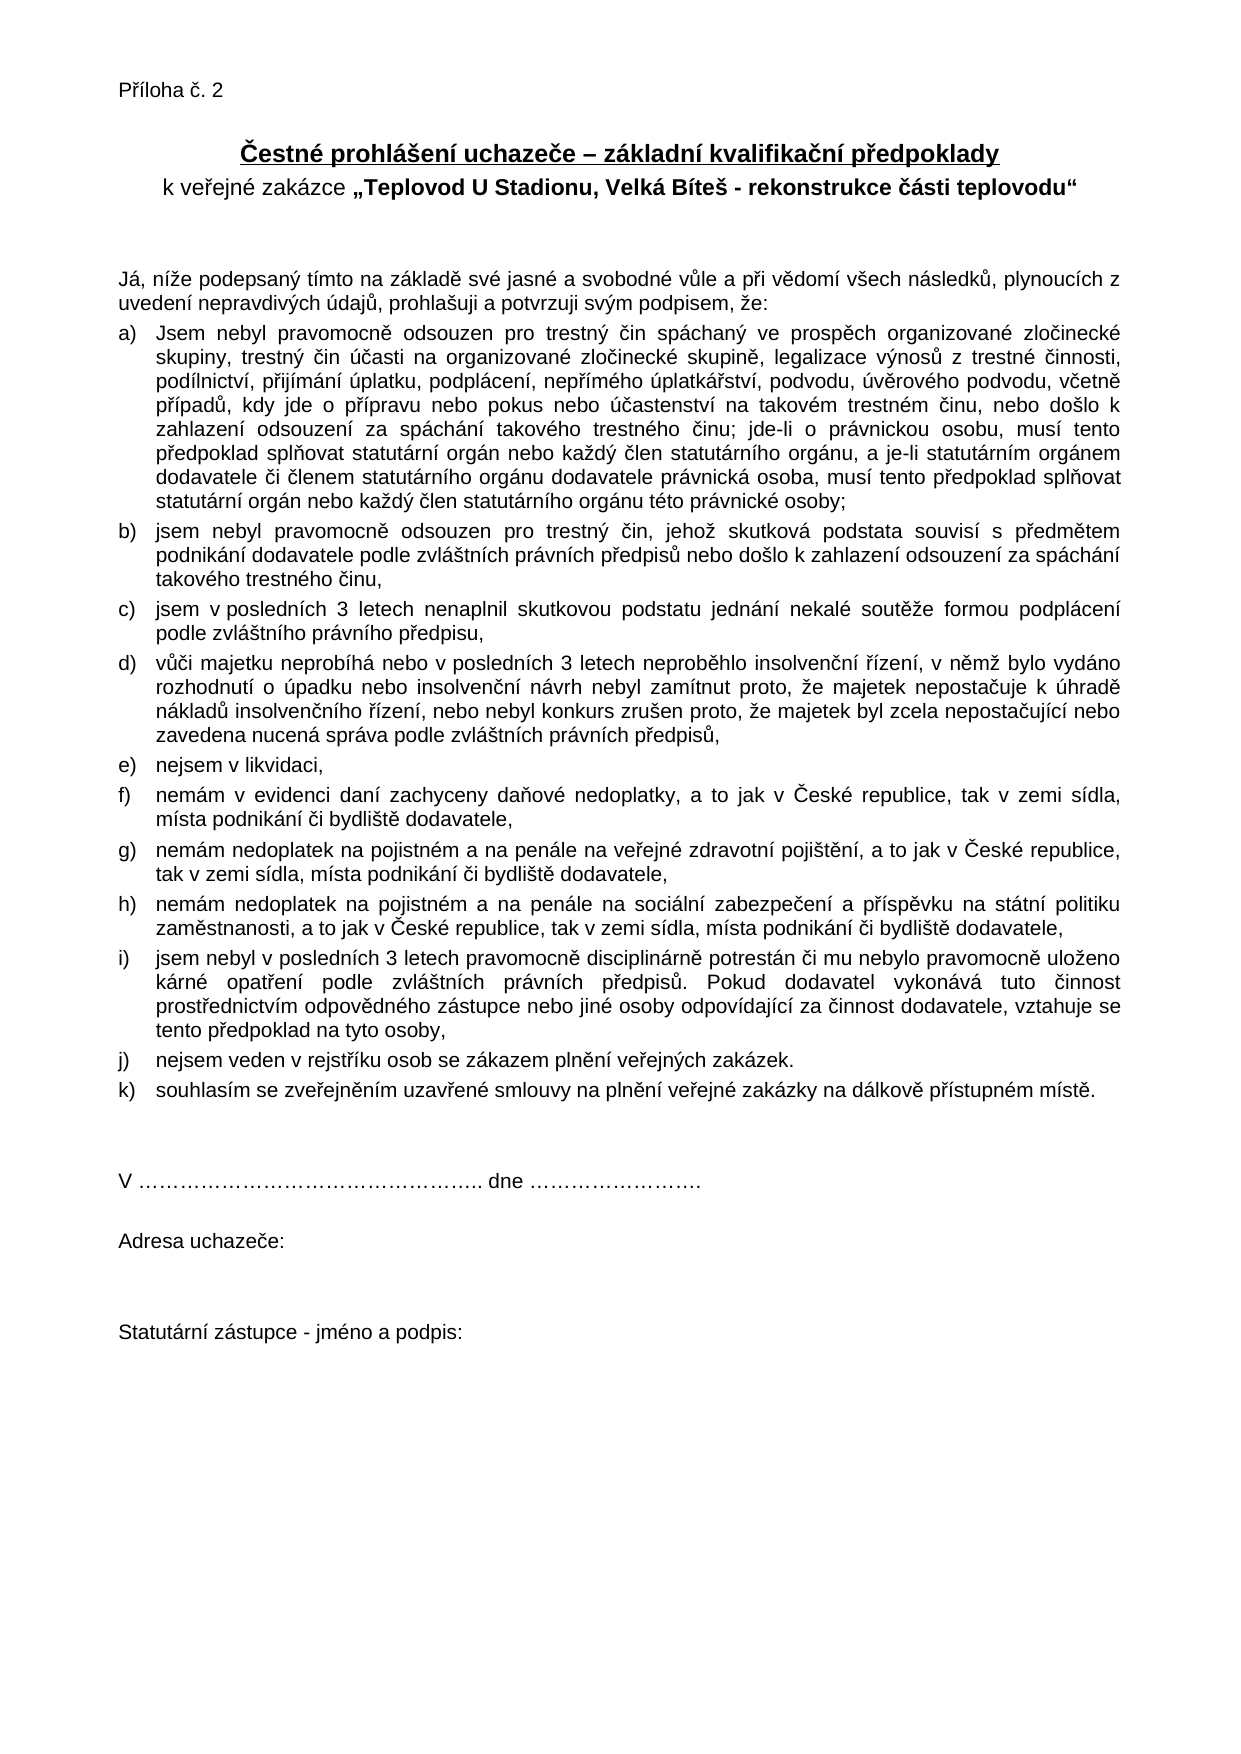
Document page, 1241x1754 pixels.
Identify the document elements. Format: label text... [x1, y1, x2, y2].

list nemám v evidenci daní zachyceny daňové nedoplatky, a to jak v České republice, tak v zemi sídla, místa podnikání či bydliště dodavatele, [118, 783, 1122, 831]
list jsem nebyl v posledních 3 letech pravomocně disciplinárně potrestán či mu nebylo pravomocně uloženo kárné opatření podle zvláštních právních předpisů. Pokud dodavatel vykonává tuto činnost prostřednictvím odpovědného zástupce nebo jiné osoby odpovídající za činnost dodavatele, vztahuje se tento předpoklad na tyto osoby, [118, 946, 1122, 1042]
list souhlasím se zveřejněním uzavřené smlouvy na plnění veřejné zakázky na dálkově přístupném místě. [118, 1078, 1122, 1102]
list jsem v posledních 3 letech nenaplnil skutkovou podstatu jednání nekalé soutěže formou podplácení podle zvláštního právního předpisu, [118, 597, 1122, 645]
list Jsem nebyl pravomocně odsouzen pro trestný čin spáchaný ve prospěch organizované zločinecké skupiny, trestný čin účasti na organizované zločinecké skupině, legalizace výnosů z trestné činnosti, podílnictví, přijímání úplatku, podplácení, nepřímého úplatkářství, podvodu, úvěrového podvodu, včetně případů, kdy jde o přípravu nebo pokus nebo účastenství na takovém trestném činu, nebo došlo k zahlazení odsouzení za spáchání takového trestného činu; jde-li o právnickou osobu, musí tento předpoklad splňovat statutární orgán nebo každý člen statutárního orgánu, a je-li statutárním orgánem dodavatele či členem statutárního orgánu dodavatele právnická osoba, musí tento předpoklad splňovat statutární orgán nebo každý člen statutárního orgánu této právnické osoby; [118, 321, 1122, 512]
list nejsem v likvidaci, [118, 753, 1122, 777]
text Příloha č. 2 [118, 78, 1122, 102]
list nemám nedoplatek na pojistném a na penále na veřejné zdravotní pojištění, a to jak v České republice, tak v zemi sídla, místa podnikání či bydliště dodavatele, [118, 837, 1122, 885]
text Já, níže podepsaný tímto na základě své jasné a svobodné vůle a při vědomí všech následků, plynoucích z uvedení nepravdivých údajů, prohlašuji a potvrzuji svým podpisem, že: [118, 267, 1122, 314]
text Adresa uchazeče: [118, 1229, 1122, 1253]
text V ………………………………………….. dne ……………………. [118, 1169, 1122, 1193]
text Statutární zástupce - jméno a podpis: [118, 1320, 1122, 1344]
text k veřejné zakázce „Teplovod U Stadionu, Velká Bíteš - rekonstrukce části teplovodu“ [118, 174, 1122, 200]
list nemám nedoplatek na pojistném a na penále na sociální zabezpečení a příspěvku na státní politiku zaměstnanosti, a to jak v České republice, tak v zemi sídla, místa podnikání či bydliště dodavatele, [118, 892, 1122, 939]
list vůči majetku neprobíhá nebo v posledních 3 letech neproběhlo insolvenční řízení, v němž bylo vydáno rozhodnutí o úpadku nebo insolvenční návrh nebyl zamítnut proto, že majetek nepostačuje k úhradě nákladů insolvenčního řízení, nebo nebyl konkurs zrušen proto, že majetek byl zcela nepostačující nebo zavedena nucená správa podle zvláštních právních předpisů, [118, 651, 1122, 747]
list jsem nebyl pravomocně odsouzen pro trestný čin, jehož skutková podstata souvisí s předmětem podnikání dodavatele podle zvláštních právních předpisů nebo došlo k zahlazení odsouzení za spáchání takového trestného činu, [118, 519, 1122, 591]
list nejsem veden v rejstříku osob se zákazem plnění veřejných zakázek. [118, 1048, 1122, 1072]
text Čestné prohlášení uchazeče – základní kvalifikační předpoklady [118, 139, 1122, 167]
